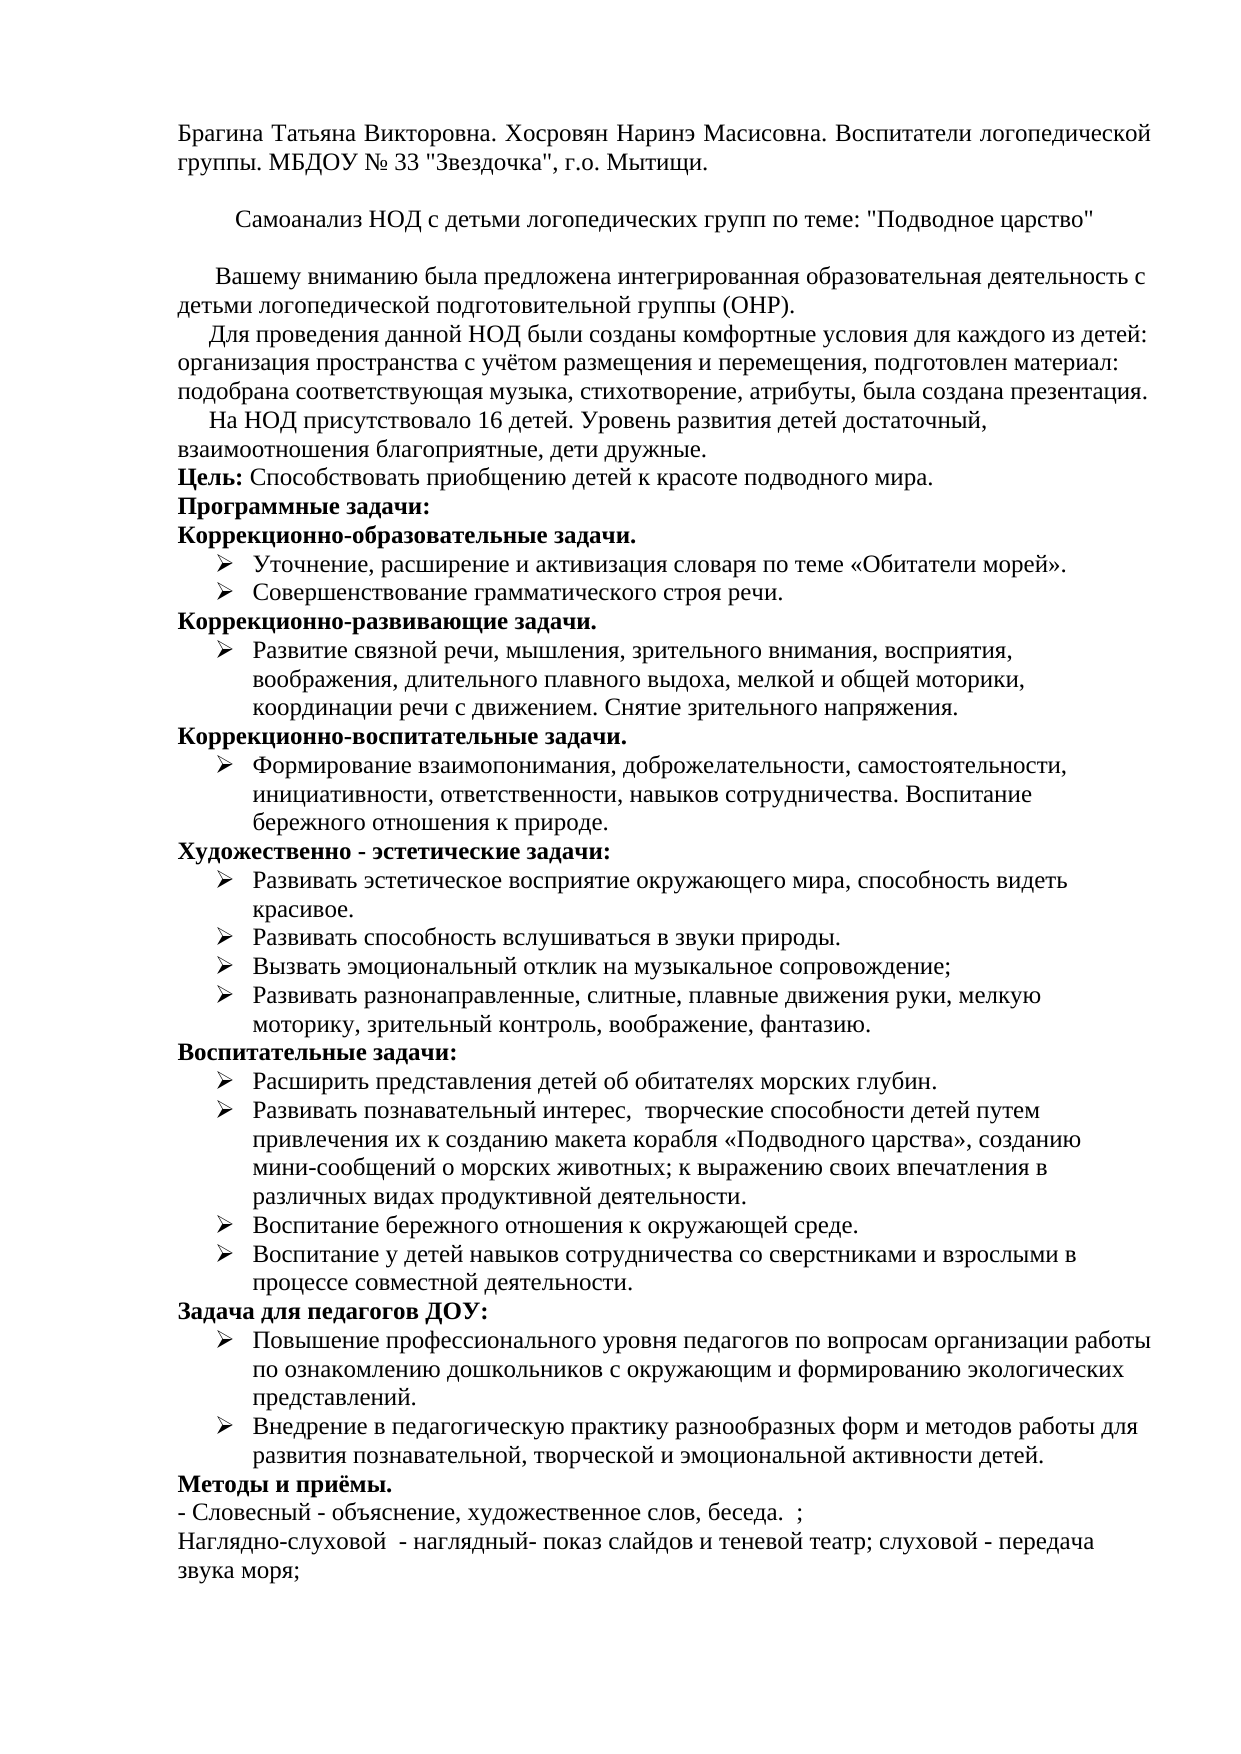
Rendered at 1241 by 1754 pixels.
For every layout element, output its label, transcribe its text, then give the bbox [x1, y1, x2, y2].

list Воспитание у детей навыков сотрудничества со сверстниками и взрослыми в процессе совместной деятельности. [215, 1239, 1152, 1296]
list Развивать эстетическое восприятие окружающего мира, способность видеть красивое. [215, 865, 1152, 922]
text Самоанализ НОД с детьми логопедических групп по теме: "Подводное царство" [177, 204, 1152, 233]
list Уточнение, расширение и активизация словаря по теме «Обитатели морей». [215, 549, 1152, 577]
text - Словесный - объяснение, художественное слов, беседа. ; [177, 1497, 1152, 1526]
list Развивать способность вслушиваться в звуки природы. [215, 922, 1152, 951]
text Воспитательные задачи: [177, 1037, 1152, 1066]
list Воспитание бережного отношения к окружающей среде. [215, 1210, 1152, 1239]
text Коррекционно-образовательные задачи. [177, 520, 1152, 549]
text Художественно - эстетические задачи: [177, 836, 1152, 865]
list Развивать познавательный интерес, творческие способности детей путем привлечения их к созданию макета корабля «Подводного царства», созданию мини-сообщений о морских животных; к выражению своих впечатления в различных видах продуктивной деятельности. [215, 1095, 1152, 1210]
list Расширить представления детей об обитателях морских глубин. [215, 1066, 1152, 1095]
text На НОД присутствовало 16 детей. Уровень развития детей достаточный, взаимоотношения благоприятные, дети дружные. [177, 405, 1152, 462]
list Формирование взаимопонимания, доброжелательности, самостоятельности, инициативности, ответственности, навыков сотрудничества. Воспитание бережного отношения к природе. [215, 750, 1152, 836]
text Цель: Способствовать приобщению детей к красоте подводного мира. [177, 462, 1152, 491]
text Задача для педагогов ДОУ: [177, 1296, 1152, 1325]
text Коррекционно-развивающие задачи. [177, 606, 1152, 635]
text Методы и приёмы. [177, 1469, 1152, 1497]
list Совершенствование грамматического строя речи. [215, 577, 1152, 606]
list Повышение профессионального уровня педагогов по вопросам организации работы по ознакомлению дошкольников с окружающим и формированию экологических представлений. [215, 1325, 1152, 1411]
text Программные задачи: [177, 491, 1152, 520]
list Развивать разнонаправленные, слитные, плавные движения руки, мелкую моторику, зрительный контроль, воображение, фантазию. [215, 980, 1152, 1037]
text Коррекционно-воспитательные задачи. [177, 721, 1152, 750]
list Развитие связной речи, мышления, зрительного внимания, восприятия, воображения, длительного плавного выдоха, мелкой и общей моторики, координации речи с движением. Снятие зрительного напряжения. [215, 635, 1152, 721]
text Наглядно-слуховой - наглядный- показ слайдов и теневой театр; слуховой - передача звука моря; [177, 1526, 1152, 1584]
list Вызвать эмоциональный отклик на музыкальное сопровождение; [215, 951, 1152, 980]
list Внедрение в педагогическую практику разнообразных форм и методов работы для развития познавательной, творческой и эмоциональной активности детей. [215, 1411, 1152, 1469]
text Вашему вниманию была предложена интегрированная образовательная деятельность с детьми логопедической подготовительной группы (ОНР). [177, 261, 1152, 319]
text Для проведения данной НОД были созданы комфортные условия для каждого из детей: организация пространства с учётом размещения и перемещения, подготовлен материал: подобрана соответствующая музыка, стихотворение, атрибуты, была создана презентация. [177, 319, 1152, 405]
text Брагина Татьяна Викторовна. Хосровян Наринэ Масисовна. Воспитатели логопедической группы. МБДОУ № 33 "Звездочка", г.о. Мытищи. [177, 118, 1152, 176]
